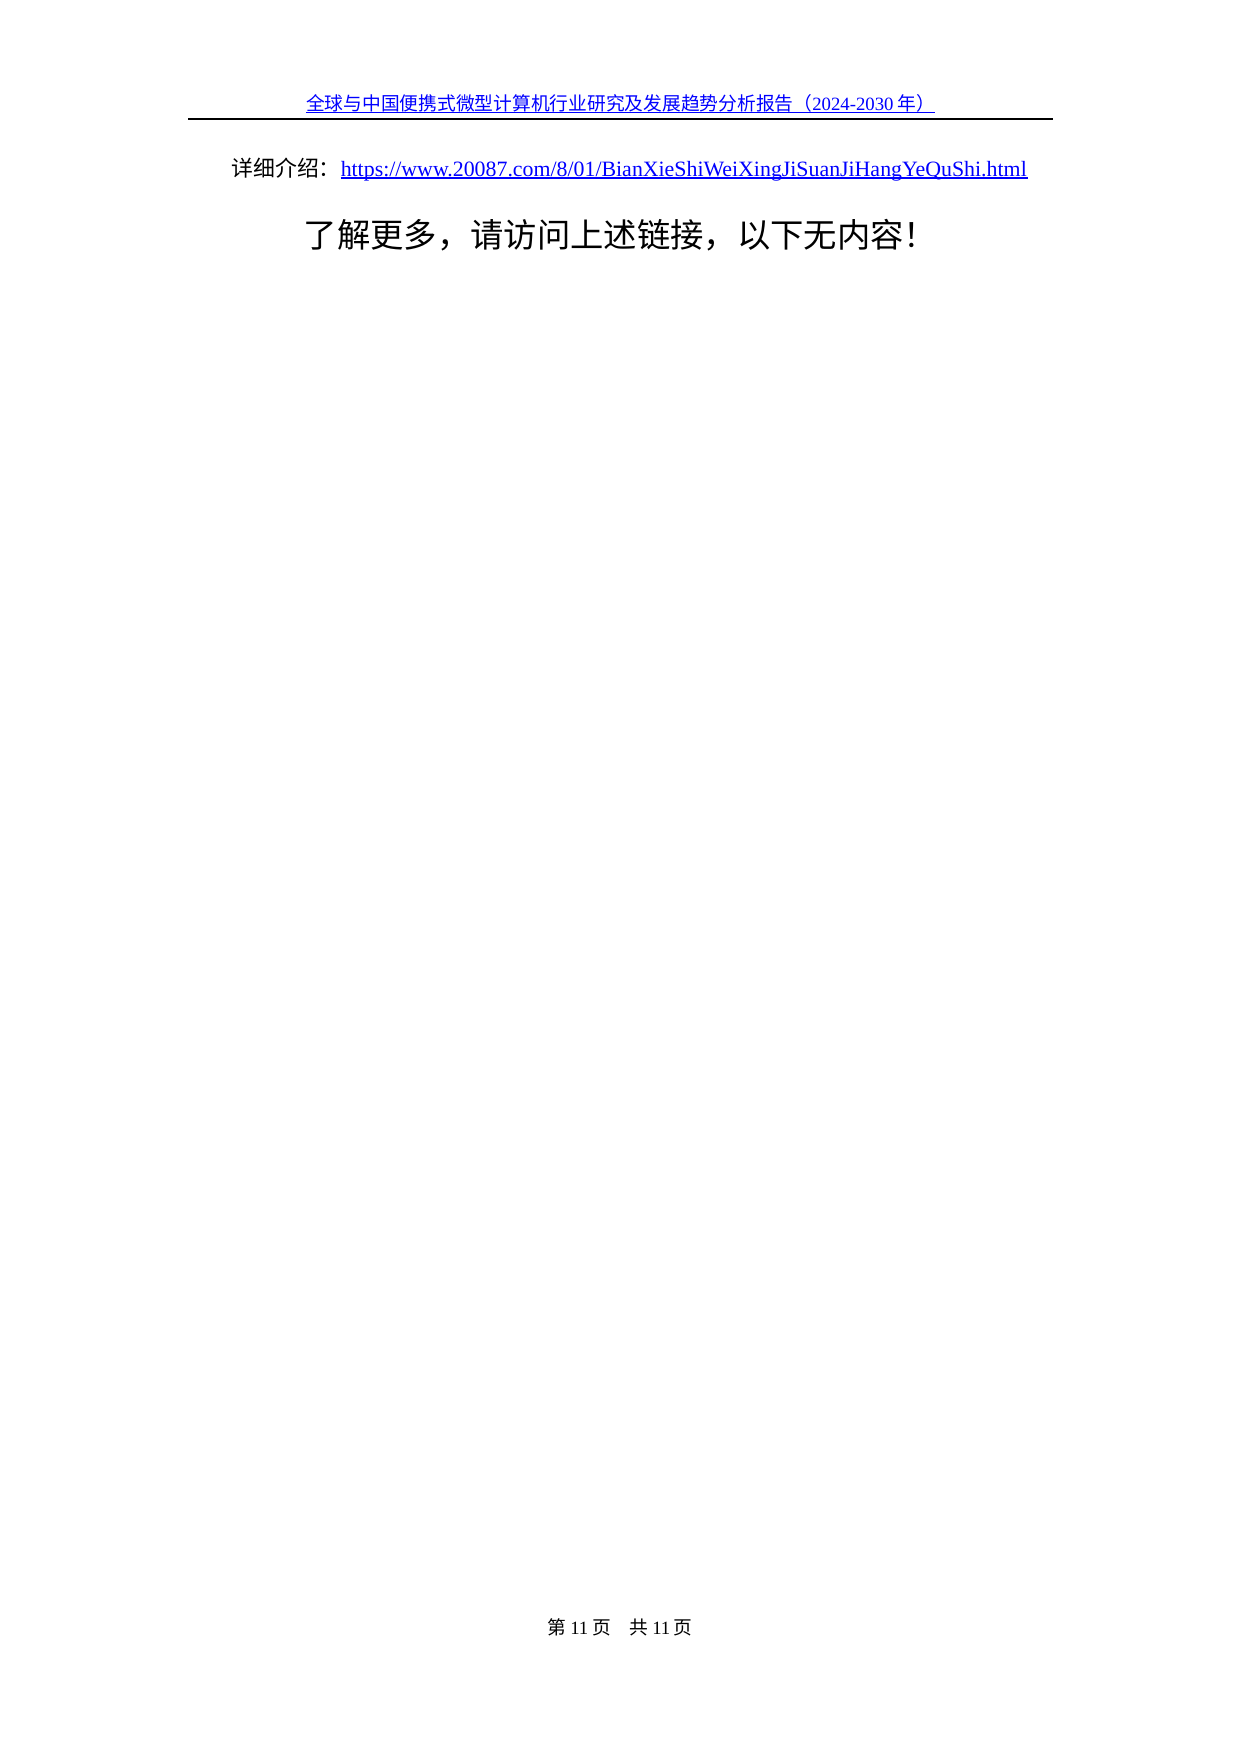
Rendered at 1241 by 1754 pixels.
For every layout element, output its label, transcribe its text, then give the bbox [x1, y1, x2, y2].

text 详细介绍：https://www.20087.com/8/01/BianXieShiWeiXingJiSuanJiHangYeQuShi.html [187, 150, 1053, 183]
title 了解更多，请访问上述链接，以下无内容！ [187, 200, 1053, 265]
